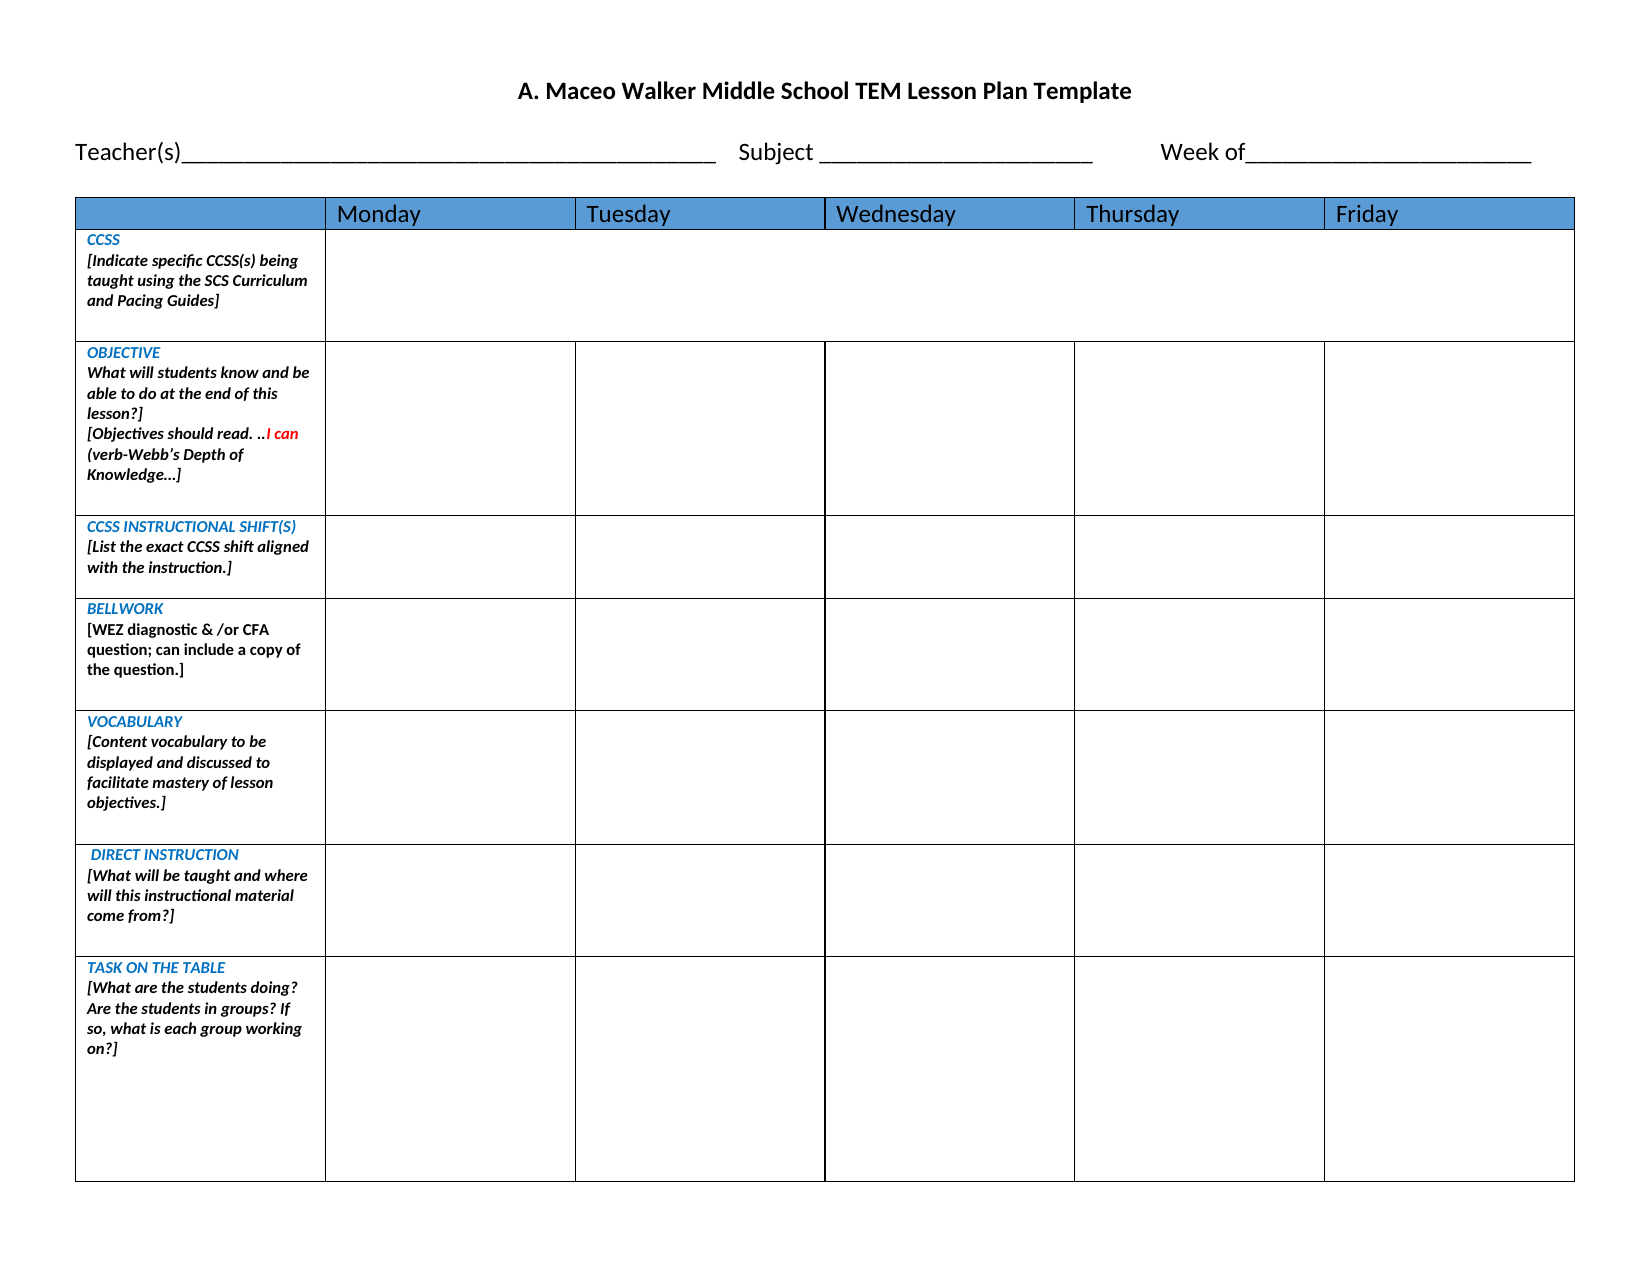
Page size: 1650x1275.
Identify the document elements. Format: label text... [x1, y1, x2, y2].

table_header Thursday [1075, 198, 1324, 229]
table_cell BELLWORK [WEZ diagnostic & /or CFA question; can include a copy of the question.] [76, 599, 325, 710]
table_cell [1075, 711, 1324, 843]
table_cell [826, 342, 1074, 515]
table_cell DIRECT INSTRUCTION [What will be taught and where will this instructional material come from?] [76, 845, 325, 956]
table_cell [1075, 845, 1324, 956]
table_cell [326, 342, 575, 515]
table_cell [326, 957, 575, 1181]
table_cell [826, 845, 1074, 956]
table_cell [1075, 516, 1324, 597]
table_header Monday [326, 198, 575, 229]
table_header [76, 198, 325, 229]
table_cell [326, 599, 575, 710]
text A. Maceo Walker Middle School TEM Lesson Plan Template [75, 75, 1575, 106]
table_cell CCSS INSTRUCTIONAL SHIFT(S) [List the exact CCSS shift aligned with the instruction.] [76, 516, 325, 597]
table_cell [1325, 516, 1574, 597]
table_cell [576, 845, 824, 956]
table_cell [826, 516, 1074, 597]
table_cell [76, 957, 325, 1181]
table_cell [1325, 711, 1574, 843]
table_cell OBJECTIVE What will students know and be able to do at the end of this lesson?] [Objectives should read. ..I can (verb-Webb’s Depth of Knowledge…] [76, 342, 325, 515]
table_header Wednesday [826, 198, 1074, 229]
table_cell [576, 711, 824, 843]
table_cell [576, 516, 824, 597]
table_cell [576, 957, 824, 1181]
table_cell [1075, 342, 1324, 515]
table_cell [826, 711, 1074, 843]
table_cell [826, 957, 1074, 1181]
table_cell [1325, 342, 1574, 515]
table_cell [326, 845, 575, 956]
table_cell VOCABULARY [Content vocabulary to be displayed and discussed to facilitate mastery of lesson objectives.] [76, 711, 325, 843]
table_cell [1325, 957, 1574, 1181]
table_cell [326, 230, 1574, 341]
table_cell [326, 516, 575, 597]
table_cell CCSS [Indicate specific CCSS(s) being taught using the SCS Curriculum and Pacing Guides] [76, 230, 325, 341]
table_cell [576, 599, 824, 710]
table_cell [576, 342, 824, 515]
table_header Friday [1325, 198, 1574, 229]
table_cell [1325, 599, 1574, 710]
table_cell [1325, 845, 1574, 956]
text Teacher(s)___________________________________________ Subject ______________________ Week of_______________________ [75, 136, 1575, 167]
table_header Tuesday [576, 198, 824, 229]
table_cell [826, 599, 1074, 710]
table_cell [1075, 957, 1324, 1181]
table_cell [1075, 599, 1324, 710]
table_cell [326, 711, 575, 843]
